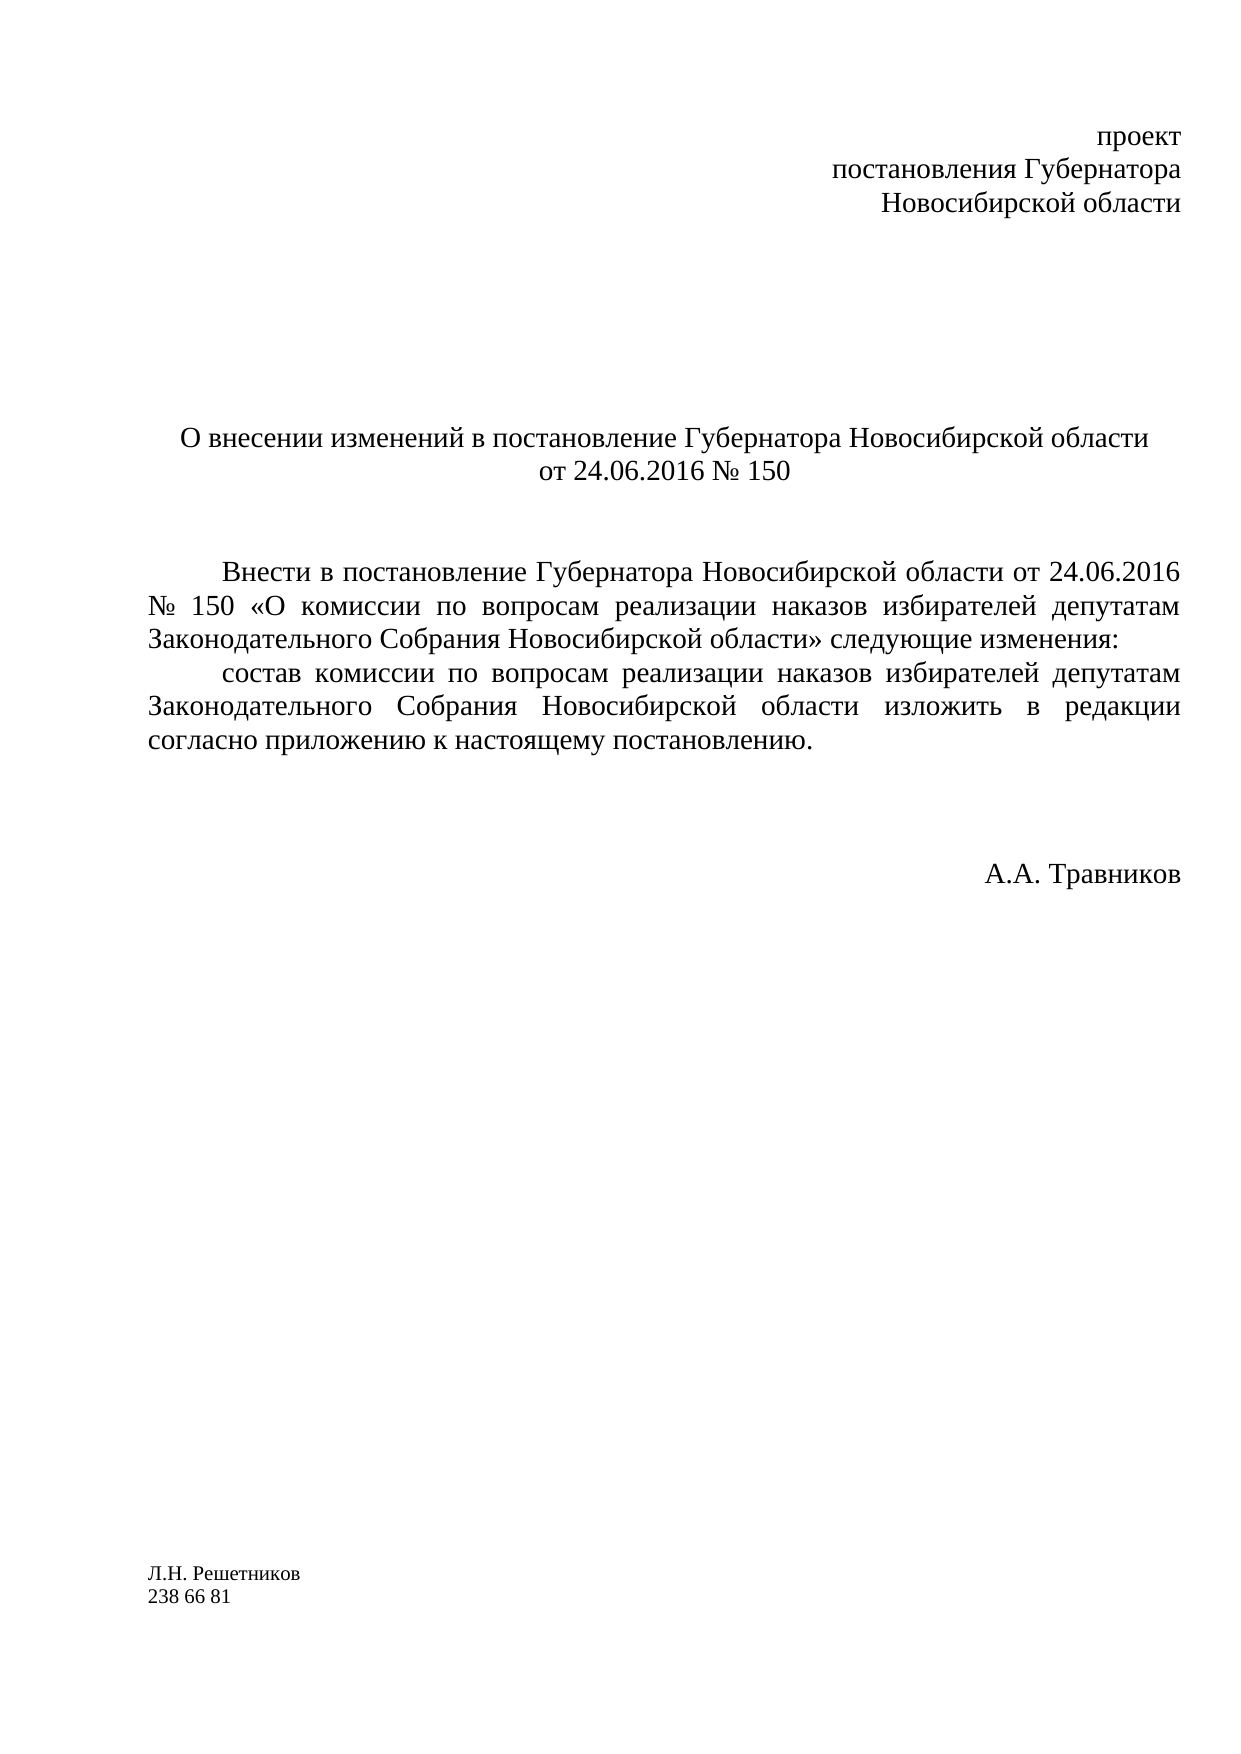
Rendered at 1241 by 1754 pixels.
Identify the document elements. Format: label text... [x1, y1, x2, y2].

text 238 66 81 [148, 1584, 1181, 1608]
text постановления Губернатора [148, 152, 1181, 185]
text А.А. Травников [148, 856, 1181, 889]
text Новосибирской области [148, 185, 1181, 219]
text Л.Н. Решетников [148, 1560, 1181, 1584]
text Внести в постановление Губернатора Новосибирской области от 24.06.2016 № 150 «О комиссии по вопросам реализации наказов избирателей депутатам Законодательного Собрания Новосибирской области» следующие изменения: [148, 554, 1181, 655]
text проект [148, 118, 1181, 152]
text О внесении изменений в постановление Губернатора Новосибирской области [148, 420, 1181, 453]
text состав комиссии по вопросам реализации наказов избирателей депутатам Законодательного Собрания Новосибирской области изложить в редакции согласно приложению к настоящему постановлению. [148, 655, 1181, 755]
text от 24.06.2016 № 150 [148, 453, 1181, 487]
